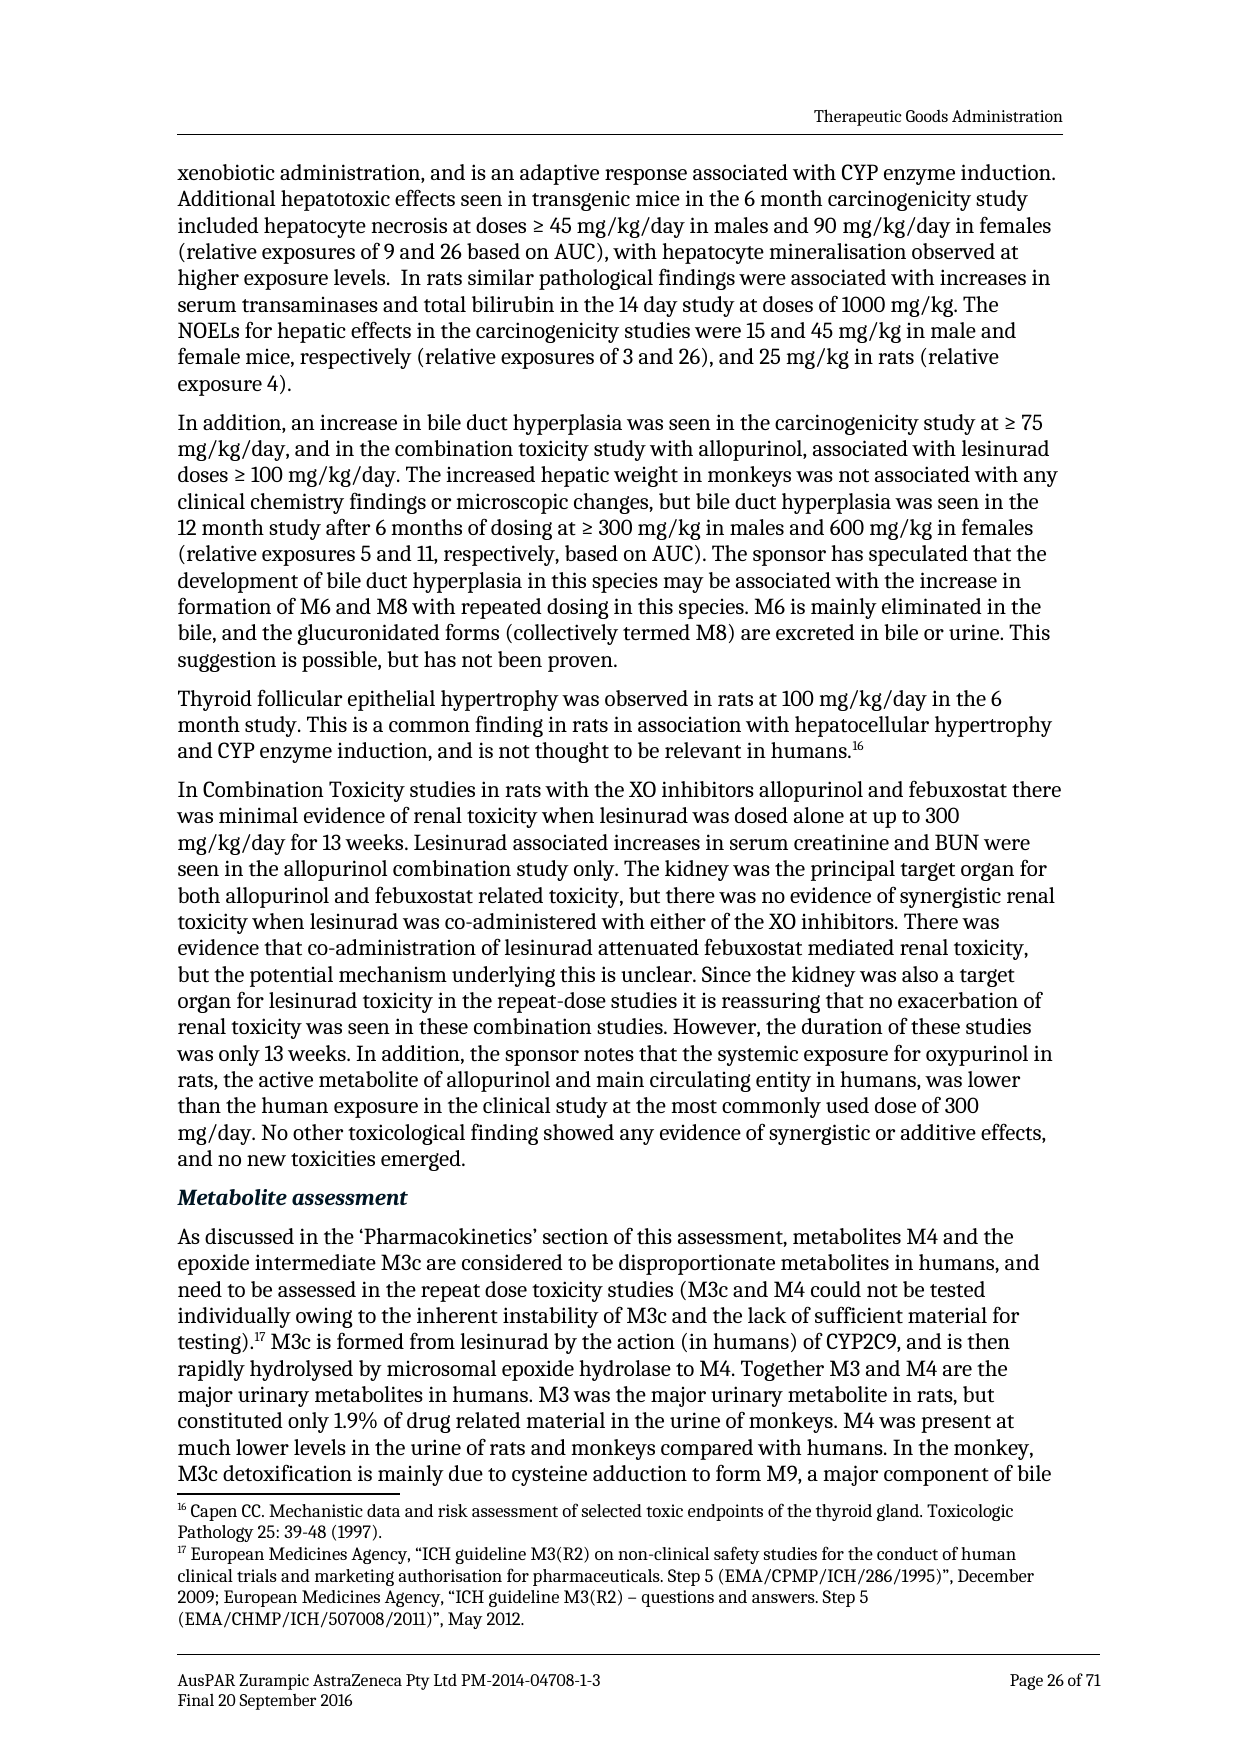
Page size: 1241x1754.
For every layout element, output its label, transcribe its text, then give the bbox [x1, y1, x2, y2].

text In addition, an increase in bile duct hyperplasia was seen in the carcinogenicity study at ≥ 75 mg/kg/day, and in the combination toxicity study with allopurinol, associated with lesinurad doses ≥ 100 mg/kg/day. The increased hepatic weight in monkeys was not associated with any clinical chemistry findings or microscopic changes, but bile duct hyperplasia was seen in the 12 month study after 6 months of dosing at ≥ 300 mg/kg in males and 600 mg/kg in females (relative exposures 5 and 11, respectively, based on AUC). The sponsor has speculated that the development of bile duct hyperplasia in this species may be associated with the increase in formation of M6 and M8 with repeated dosing in this species. M6 is mainly eliminated in the bile, and the glucuronidated forms (collectively termed M8) are excreted in bile or urine. This suggestion is possible, but has not been proven. [177, 409, 1063, 673]
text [177, 1224, 1063, 1487]
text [177, 160, 1063, 397]
subtitle Metabolite assessment [177, 1185, 1063, 1211]
text In Combination Toxicity studies in rats with the XO inhibitors allopurinol and febuxostat there was minimal evidence of renal toxicity when lesinurad was dosed alone at up to 300 mg/kg/day for 13 weeks. Lesinurad associated increases in serum creatinine and BUN were seen in the allopurinol combination study only. The kidney was the principal target organ for both allopurinol and febuxostat related toxicity, but there was no evidence of synergistic renal toxicity when lesinurad was co-administered with either of the XO inhibitors. There was evidence that co-administration of lesinurad attenuated febuxostat mediated renal toxicity, but the potential mechanism underlying this is unclear. Since the kidney was also a target organ for lesinurad toxicity in the repeat-dose studies it is reassuring that no exacerbation of renal toxicity was seen in these combination studies. However, the duration of these studies was only 13 weeks. In addition, the sponsor notes that the systemic exposure for oxypurinol in rats, the active metabolite of allopurinol and main circulating entity in humans, was lower than the human exposure in the clinical study at the most commonly used dose of 300 mg/day. No other toxicological finding showed any evidence of synergistic or additive effects, and no new toxicities emerged. [177, 777, 1063, 1172]
text Thyroid follicular epithelial hypertrophy was observed in rats at 100 mg/kg/day in the 6 month study. This is a common finding in rats in association with hepatocellular hypertrophy and CYP enzyme induction, and is not thought to be relevant in humans. [177, 685, 1063, 764]
